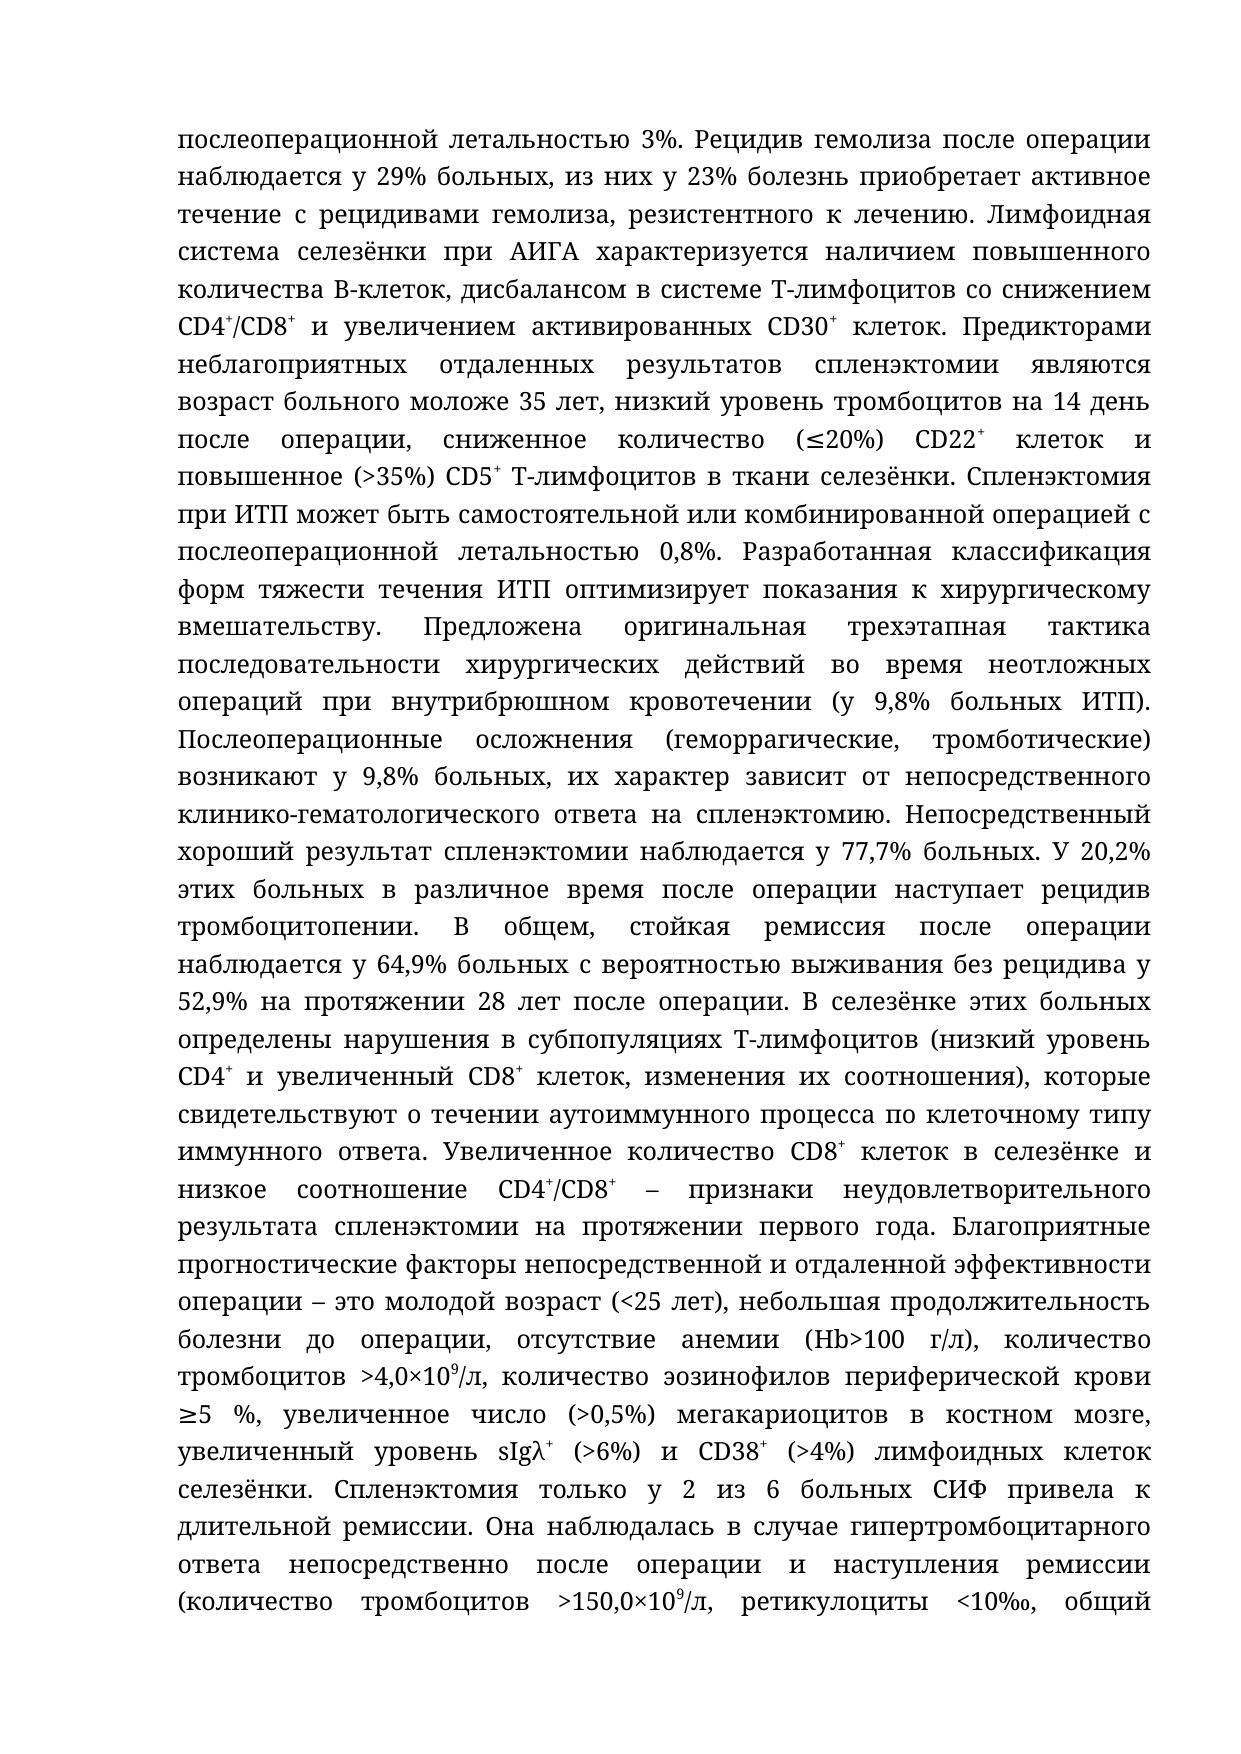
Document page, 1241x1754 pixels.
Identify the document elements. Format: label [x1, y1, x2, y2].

text [177, 118, 1152, 1618]
